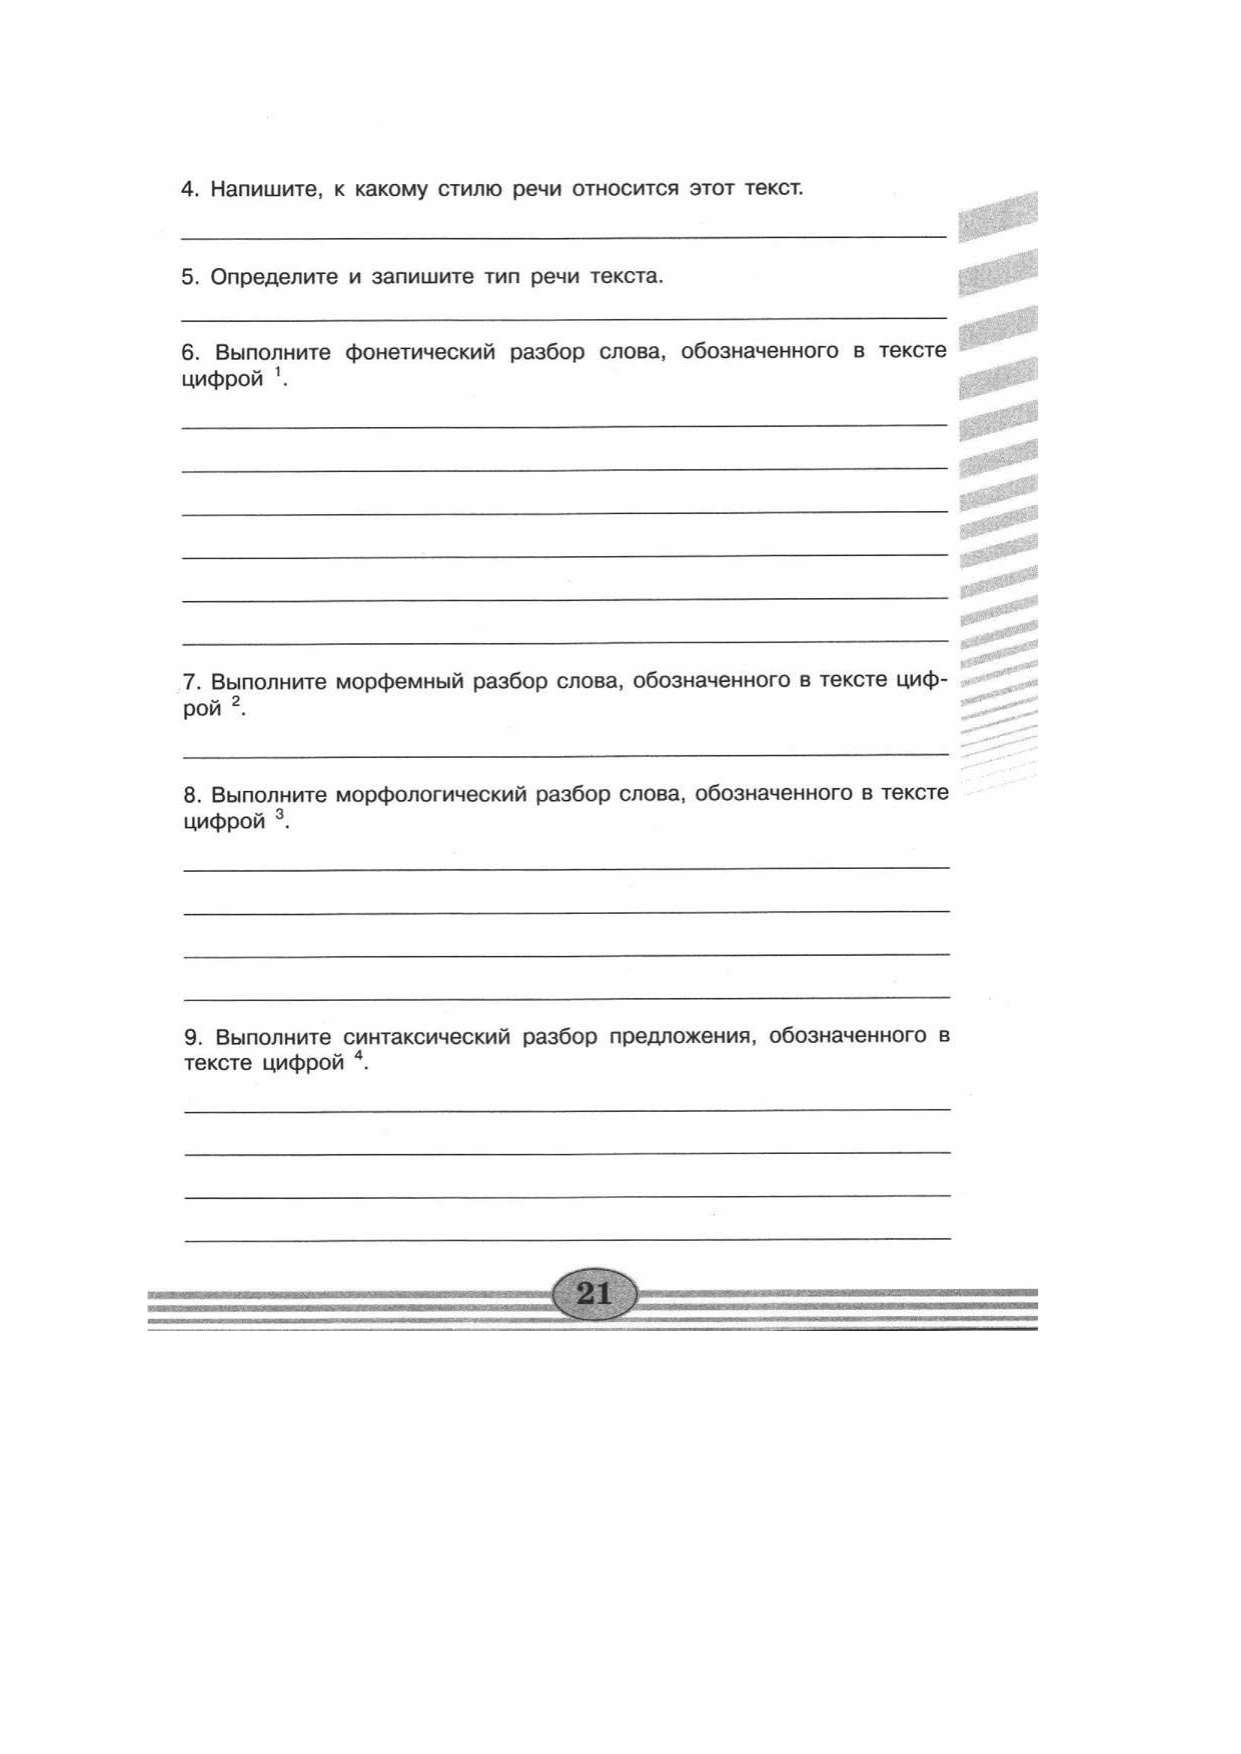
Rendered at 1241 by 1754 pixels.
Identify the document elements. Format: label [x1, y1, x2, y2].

picture [147, 88, 1039, 1331]
